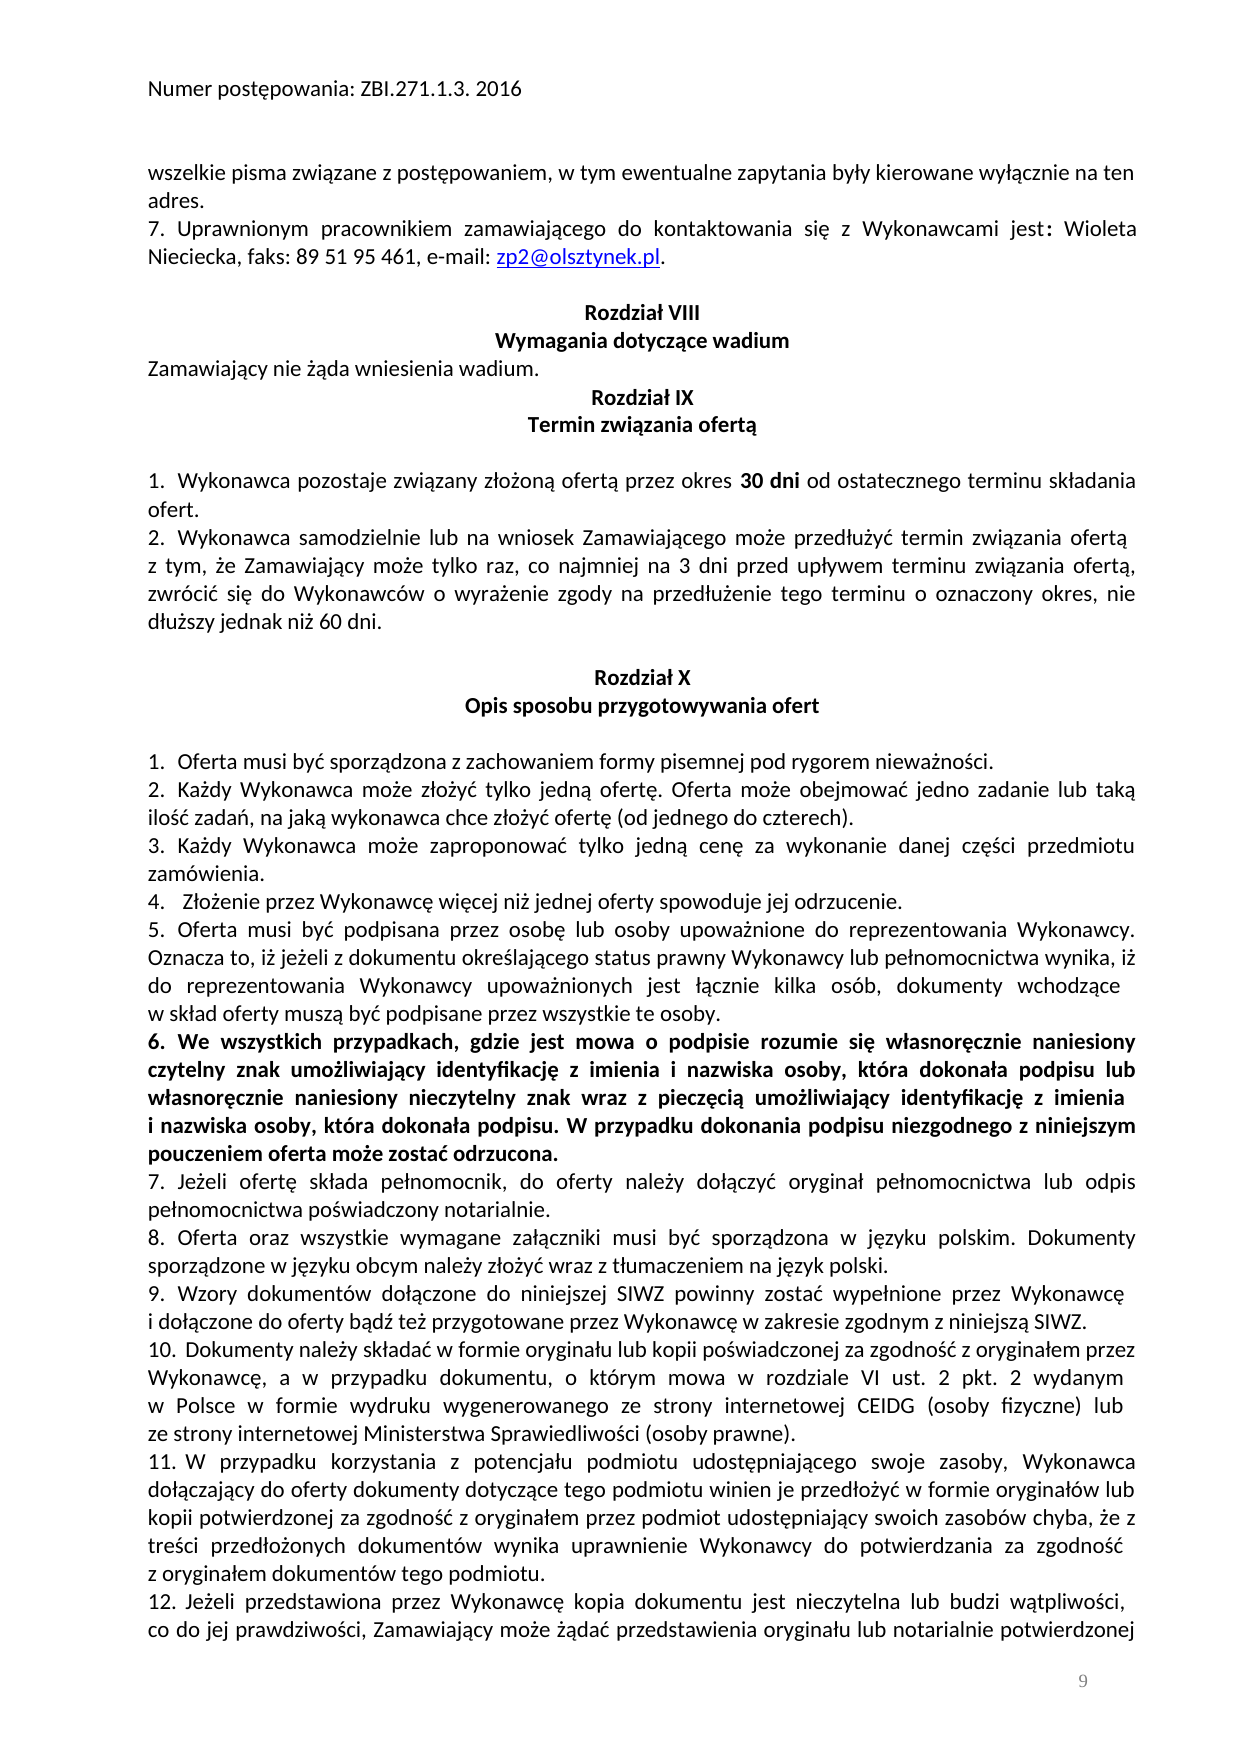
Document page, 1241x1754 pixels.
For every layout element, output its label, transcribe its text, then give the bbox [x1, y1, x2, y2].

text 7. Uprawnionym pracownikiem zamawiającego do kontaktowania się z Wykonawcami jest: Wioleta Nieciecka, faks: 89 51 95 461, e-mail: zp2@olsztynek.pl. [148, 214, 1137, 271]
list Jeżeli ofertę składa pełnomocnik, do oferty należy dołączyć oryginał pełnomocnictwa lub odpis pełnomocnictwa poświadczony notarialnie. [148, 1167, 1137, 1223]
list We wszystkich przypadkach, gdzie jest mowa o podpisie rozumie się własnoręcznie naniesiony czytelny znak umożliwiający identyfikację z imienia i nazwiska osoby, która dokonała podpisu lub własnoręcznie naniesiony nieczytelny znak wraz z pieczęcią umożliwiający identyfikację z imienia i nazwiska osoby, która dokonała podpisu. W przypadku dokonania podpisu niezgodnego z niniejszym pouczeniem oferta może zostać odrzucona. [148, 1027, 1137, 1167]
text Termin związania ofertą [148, 411, 1137, 439]
list Wzory dokumentów dołączone do niniejszej SIWZ powinny zostać wypełnione przez Wykonawcę i dołączone do oferty bądź też przygotowane przez Wykonawcę w zakresie zgodnym z niniejszą SIWZ. [148, 1279, 1137, 1335]
list Oferta musi być sporządzona z zachowaniem formy pisemnej pod rygorem nieważności. [148, 747, 1137, 775]
list W przypadku korzystania z potencjału podmiotu udostępniającego swoje zasoby, Wykonawca dołączający do oferty dokumenty dotyczące tego podmiotu winien je przedłożyć w formie oryginałów lub kopii potwierdzonej za zgodność z oryginałem przez podmiot udostępniający swoich zasobów chyba, że z treści przedłożonych dokumentów wynika uprawnienie Wykonawcy do potwierdzania za zgodność z oryginałem dokumentów tego podmiotu. [148, 1447, 1137, 1587]
text Wymagania dotyczące wadium [148, 327, 1137, 354]
list Każdy Wykonawca może złożyć tylko jedną ofertę. Oferta może obejmować jedno zadanie lub taką ilość zadań, na jaką wykonawca chce złożyć ofertę (od jednego do czterech). [148, 775, 1137, 831]
text Rozdział IX [148, 383, 1137, 411]
list Złożenie przez Wykonawcę więcej niż jednej oferty spowoduje jej odrzucenie. [148, 887, 1137, 915]
list Dokumenty należy składać w formie oryginału lub kopii poświadczonej za zgodność z oryginałem przez Wykonawcę, a w przypadku dokumentu, o którym mowa w rozdziale VI ust. 2 pkt. 2 wydanym w Polsce w formie wydruku wygenerowanego ze strony internetowej CEIDG (osoby fizyczne) lub ze strony internetowej Ministerstwa Sprawiedliwości (osoby prawne). [148, 1335, 1137, 1447]
text Opis sposobu przygotowywania ofert [148, 691, 1137, 719]
list Każdy Wykonawca może zaproponować tylko jedną cenę za wykonanie danej części przedmiotu zamówienia. [148, 831, 1137, 887]
list Oferta oraz wszystkie wymagane załączniki musi być sporządzona w języku polskim. Dokumenty sporządzone w języku obcym należy złożyć wraz z tłumaczeniem na język polski. [148, 1223, 1137, 1279]
list Oferta musi być podpisana przez osobę lub osoby upoważnione do reprezentowania Wykonawcy. Oznacza to, iż jeżeli z dokumentu określającego status prawny Wykonawcy lub pełnomocnictwa wynika, iż do reprezentowania Wykonawcy upoważnionych jest łącznie kilka osób, dokumenty wchodzące w skład oferty muszą być podpisane przez wszystkie te osoby. [148, 915, 1137, 1027]
list Wykonawca pozostaje związany złożoną ofertą przez okres 30 dni od ostatecznego terminu składania ofert. [148, 467, 1137, 523]
text Zamawiający nie żąda wniesienia wadium. [148, 354, 1137, 383]
text Rozdział X [148, 663, 1137, 691]
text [148, 158, 1137, 214]
text Rozdział VIII [148, 298, 1137, 327]
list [148, 1587, 1137, 1643]
list Wykonawca samodzielnie lub na wniosek Zamawiającego może przedłużyć termin związania ofertą z tym, że Zamawiający może tylko raz, co najmniej na 3 dni przed upływem terminu związania ofertą, zwrócić się do Wykonawców o wyrażenie zgody na przedłużenie tego terminu o oznaczony okres, nie dłuższy jednak niż 60 dni. [148, 523, 1137, 635]
